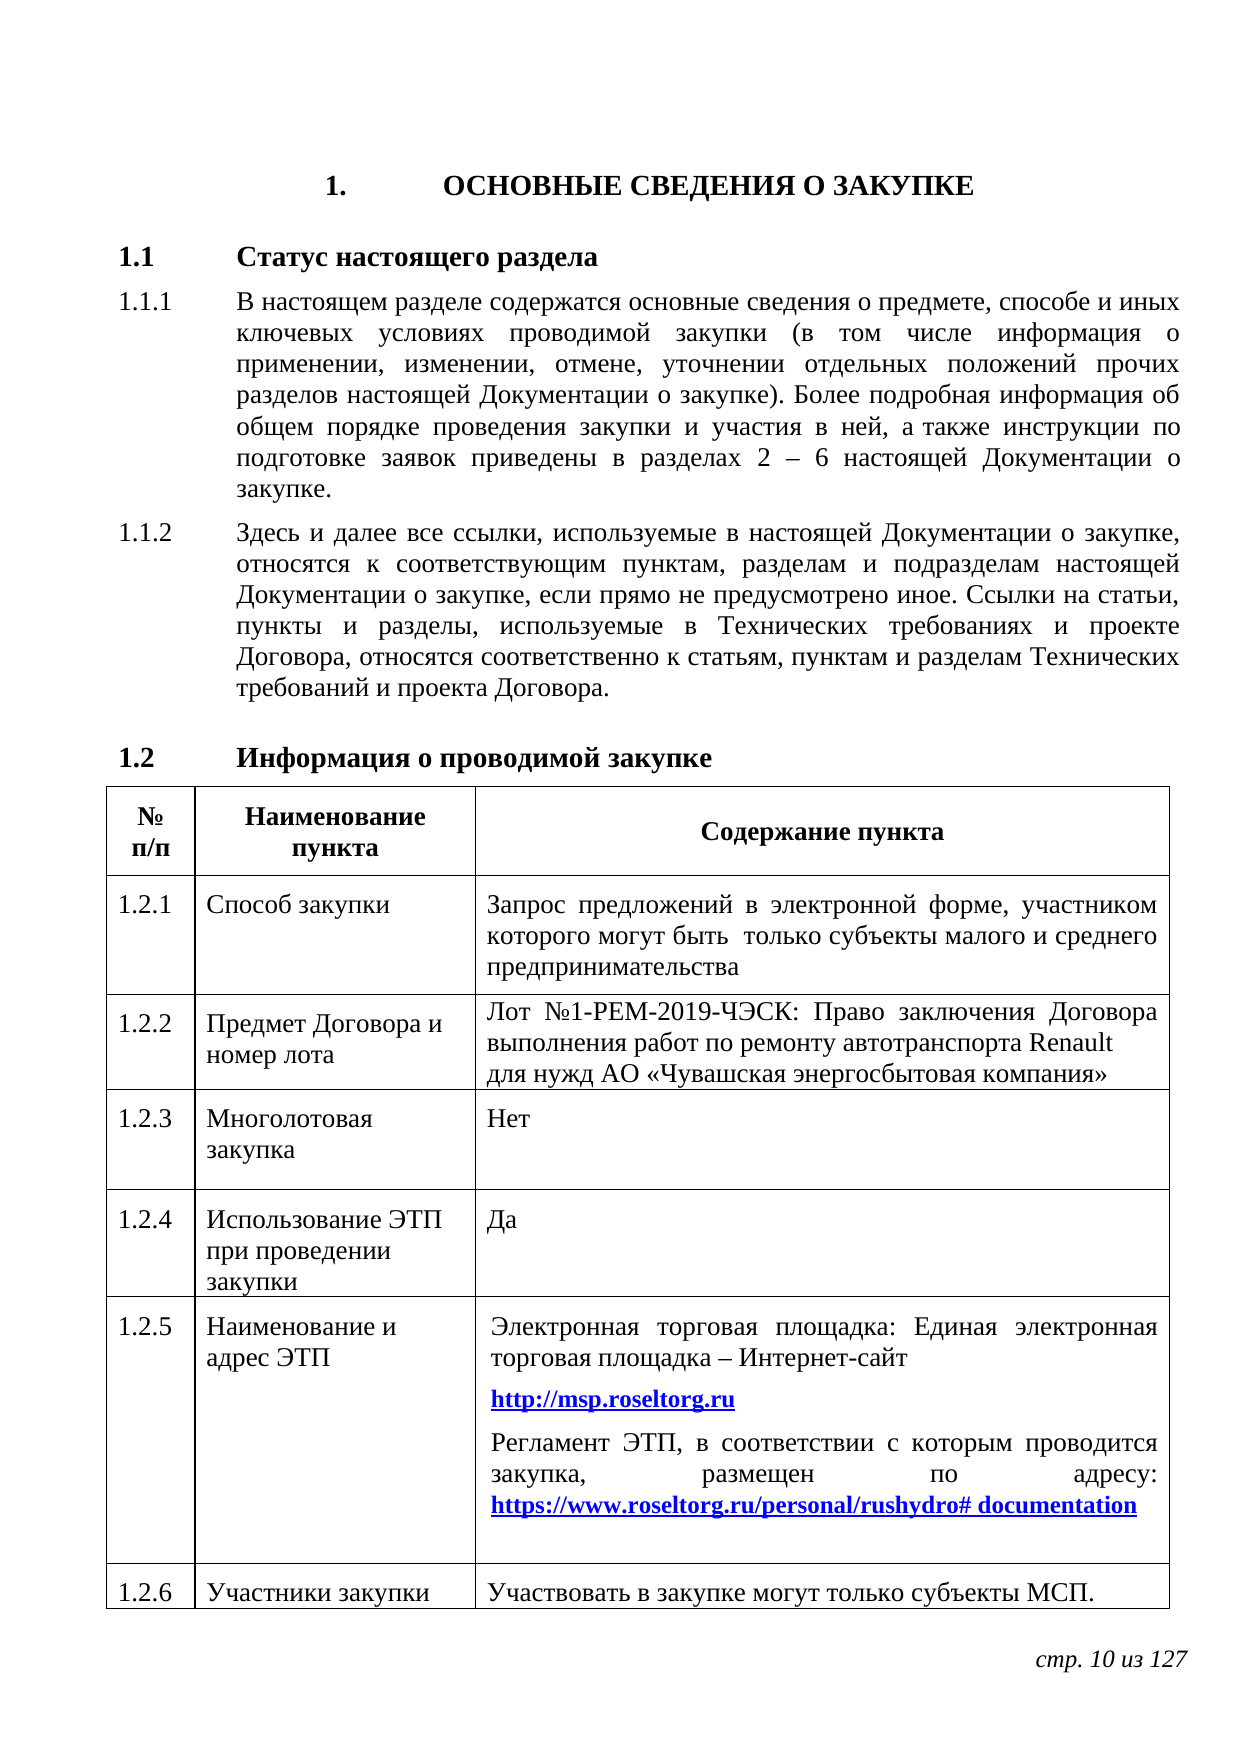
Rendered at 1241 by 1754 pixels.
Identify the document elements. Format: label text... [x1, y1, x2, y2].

table_cell Способ закупки [196, 876, 475, 994]
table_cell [476, 1564, 1169, 1608]
list Здесь и далее все ссылки, используемые в настоящей Документации о закупке, относятся к соответствующим пунктам, разделам и подразделам настоящей Документации о закупке, если прямо не предусмотрено иное. Ссылки на статьи, пункты и разделы, используемые в Технических требованиях и проекте Договора, относятся соответственно к статьям, пунктам и разделам Технических требований и проекта Договора. [118, 516, 1181, 703]
subtitle Статус настоящего раздела [118, 239, 1181, 273]
table_cell [107, 876, 194, 994]
table_header Наименование пункта [196, 787, 475, 874]
table_cell [107, 995, 194, 1088]
table_cell Да [476, 1190, 1169, 1296]
table_cell [107, 1190, 194, 1296]
table_cell Лот №1-РЕМ-2019-ЧЭСК: Право заключения Договора выполнения работ по ремонту автотранспорта Renault для нужд АО «Чувашская энергосбытовая компания» [476, 995, 1169, 1088]
table_cell Многолотовая закупка [196, 1090, 475, 1189]
table_header № п/п [107, 787, 194, 874]
subtitle ОСНОВНЫЕ СВЕДЕНИЯ О ЗАКУПКЕ [118, 168, 1181, 202]
table_cell Нет [476, 1090, 1169, 1189]
list В настоящем разделе содержатся основные сведения о предмете, способе и иных ключевых условиях проводимой закупки (в том числе информация о применении, изменении, отмене, уточнении отдельных положений прочих разделов настоящей Документации о закупке). Более подробная информация об общем порядке проведения закупки и участия в ней, а также инструкции по подготовке заявок приведены в разделах 2 – 6 настоящей Документации о закупке. [118, 285, 1181, 503]
table_cell [107, 1297, 194, 1563]
table_cell Запрос предложений в электронной форме, участником которого могут быть только субъекты малого и среднего предпринимательства [476, 876, 1169, 994]
table_cell [107, 1564, 194, 1608]
subtitle Информация о проводимой закупке [118, 740, 1181, 774]
table_cell Наименование и адрес ЭТП [196, 1297, 475, 1563]
table_cell Использование ЭТП при проведении закупки [196, 1190, 475, 1296]
table_cell Электронная торговая площадка: Единая электронная торговая площадка – Интернет-сайт http://msp.roseltorg.ru Регламент ЭТП, в соответствии с которым проводится закупка, размещен по адресу: https://www.roseltorg.ru/personal/rushydro# documentation [476, 1297, 1169, 1563]
table_cell Предмет Договора и номер лота [196, 995, 475, 1088]
table_cell Участники закупки [196, 1564, 475, 1608]
table_cell [107, 1090, 194, 1189]
table_header Содержание пункта [476, 787, 1169, 874]
